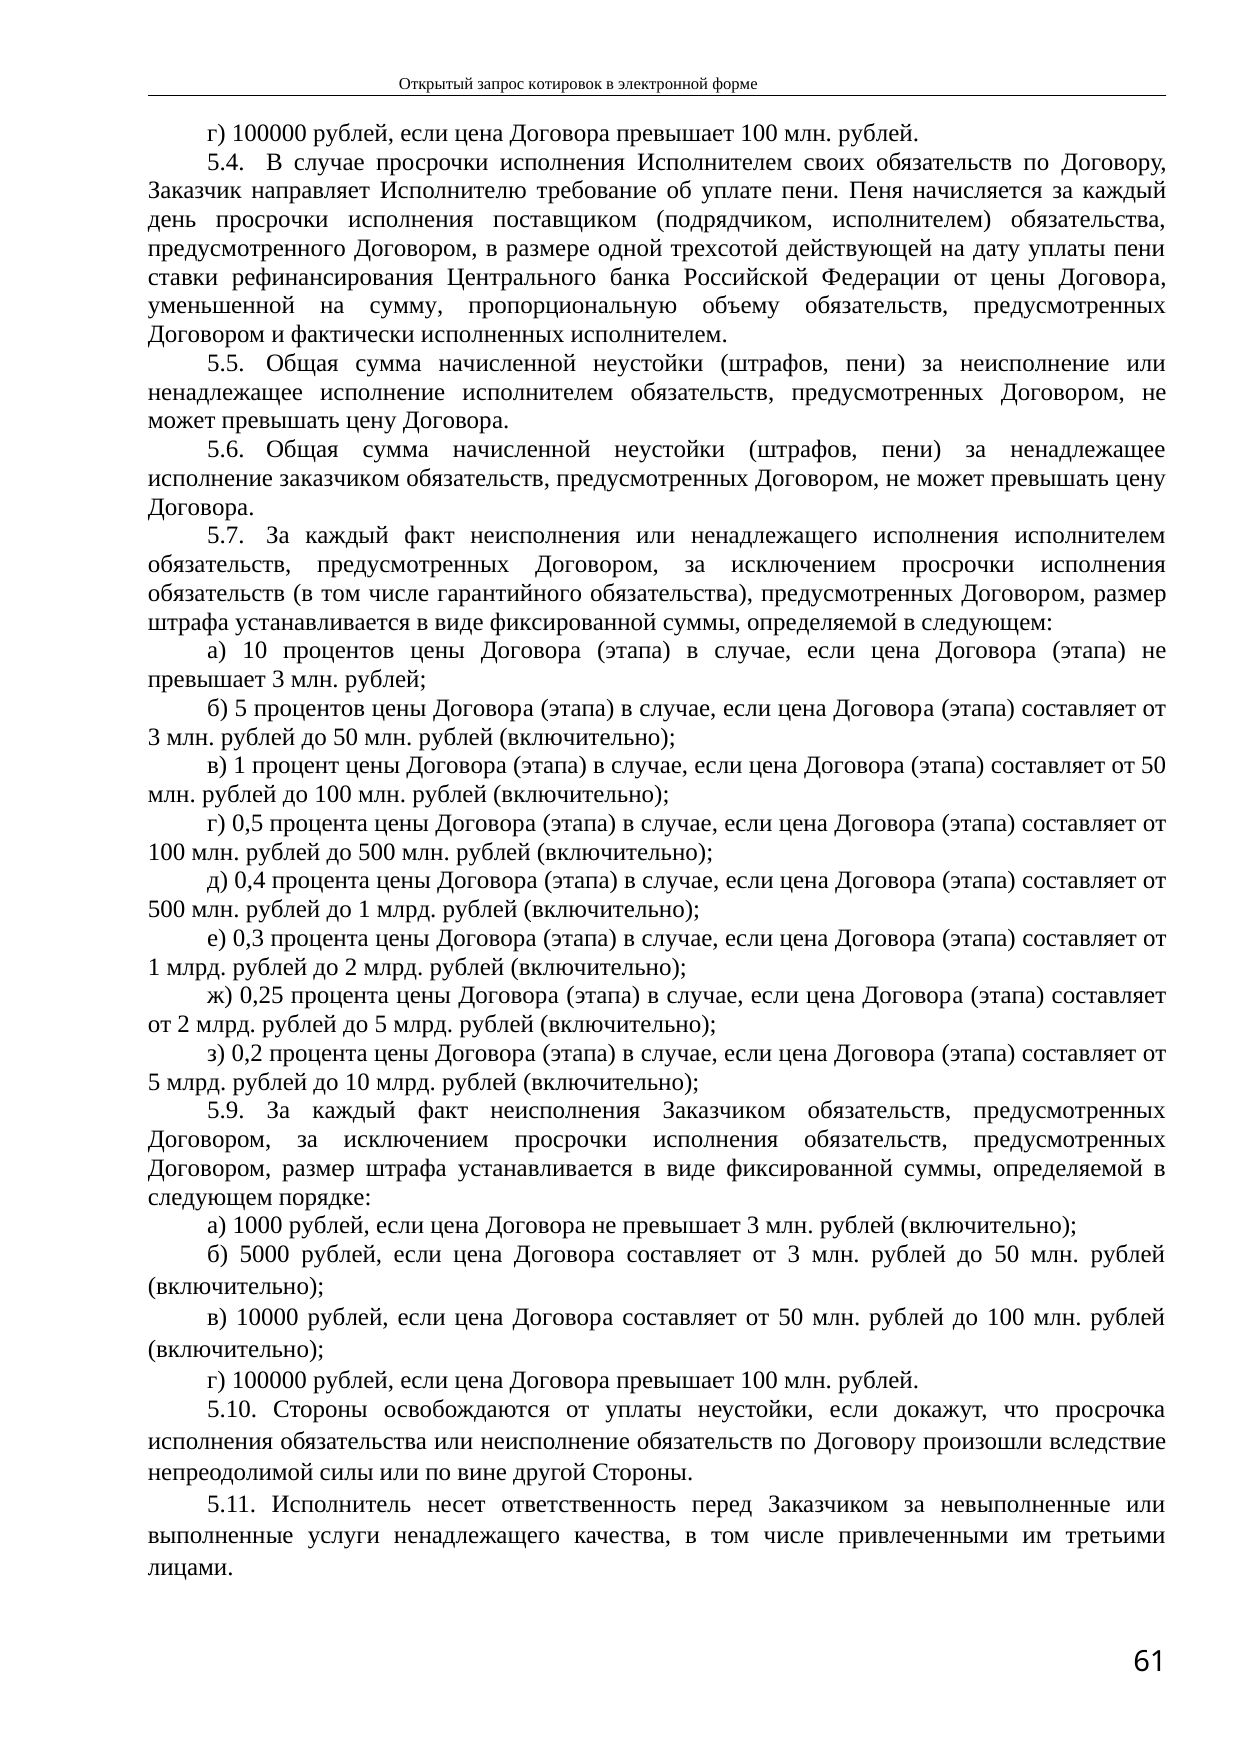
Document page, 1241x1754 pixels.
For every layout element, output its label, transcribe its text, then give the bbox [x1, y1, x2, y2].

text ж) 0,25 процента цены Договора (этапа) в случае, если цена Договора (этапа) составляет от 2 млрд. рублей до 5 млрд. рублей (включительно); [148, 981, 1166, 1038]
list В случае просрочки исполнения Исполнителем своих обязательств по Договору, Заказчик направляет Исполнителю требование об уплате пени. Пеня начисляется за каждый день просрочки исполнения поставщиком (подрядчиком, исполнителем) обязательства, предусмотренного Договором, в размере одной трехсотой действующей на дату уплаты пени ставки рефинансирования Центрального банка Российской Федерации от цены Договора, уменьшенной на сумму, пропорциональную объему обязательств, предусмотренных Договором и фактически исполненных исполнителем. [148, 147, 1166, 348]
text б) 5 процентов цены Договора (этапа) в случае, если цена Договора (этапа) составляет от 3 млн. рублей до 50 млн. рублей (включительно); [148, 693, 1166, 751]
text г) 0,5 процента цены Договора (этапа) в случае, если цена Договора (этапа) составляет от 100 млн. рублей до 500 млн. рублей (включительно); [148, 808, 1166, 866]
text г) 100000 рублей, если цена Договора превышает 100 млн. рублей. [148, 118, 1166, 147]
list Общая сумма начисленной неустойки (штрафов, пени) за ненадлежащее исполнение заказчиком обязательств, предусмотренных Договором, не может превышать цену Договора. [148, 434, 1166, 521]
list Общая сумма начисленной неустойки (штрафов, пени) за неисполнение или ненадлежащее исполнение исполнителем обязательств, предусмотренных Договором, не может превышать цену Договора. [148, 348, 1166, 434]
list За каждый факт неисполнения или ненадлежащего исполнения исполнителем обязательств, предусмотренных Договором, за исключением просрочки исполнения обязательств (в том числе гарантийного обязательства), предусмотренных Договором, размер штрафа устанавливается в виде фиксированной суммы, определяемой в следующем: [148, 521, 1166, 636]
text в) 10000 рублей, если цена Договора составляет от 50 млн. рублей до 100 млн. рублей (включительно); [148, 1302, 1166, 1363]
text е) 0,3 процента цены Договора (этапа) в случае, если цена Договора (этапа) составляет от 1 млрд. рублей до 2 млрд. рублей (включительно); [148, 923, 1166, 981]
text 5.10. Стороны освобождаются от уплаты неустойки, если докажут, что просрочка исполнения обязательства или неисполнение обязательств по Договору произошли вследствие непреодолимой силы или по вине другой Стороны. [148, 1394, 1166, 1486]
text а) 1000 рублей, если цена Договора не превышает 3 млн. рублей (включительно); [148, 1211, 1166, 1239]
text б) 5000 рублей, если цена Договора составляет от 3 млн. рублей до 50 млн. рублей (включительно); [148, 1239, 1166, 1300]
text з) 0,2 процента цены Договора (этапа) в случае, если цена Договора (этапа) составляет от 5 млрд. рублей до 10 млрд. рублей (включительно); [148, 1038, 1166, 1096]
text 5.11. Исполнитель несет ответственность перед Заказчиком за невыполненные или выполненные услуги ненадлежащего качества, в том числе привлеченными им третьими лицами. [148, 1489, 1166, 1581]
text 5.9. За каждый факт неисполнения Заказчиком обязательств, предусмотренных Договором, за исключением просрочки исполнения обязательств, предусмотренных Договором, размер штрафа устанавливается в виде фиксированной суммы, определяемой в следующем порядке: [148, 1096, 1166, 1211]
text в) 1 процент цены Договора (этапа) в случае, если цена Договора (этапа) составляет от 50 млн. рублей до 100 млн. рублей (включительно); [148, 751, 1166, 808]
text д) 0,4 процента цены Договора (этапа) в случае, если цена Договора (этапа) составляет от 500 млн. рублей до 1 млрд. рублей (включительно); [148, 866, 1166, 923]
text г) 100000 рублей, если цена Договора превышает 100 млн. рублей. [148, 1366, 1166, 1394]
text а) 10 процентов цены Договора (этапа) в случае, если цена Договора (этапа) не превышает 3 млн. рублей; [148, 636, 1166, 693]
